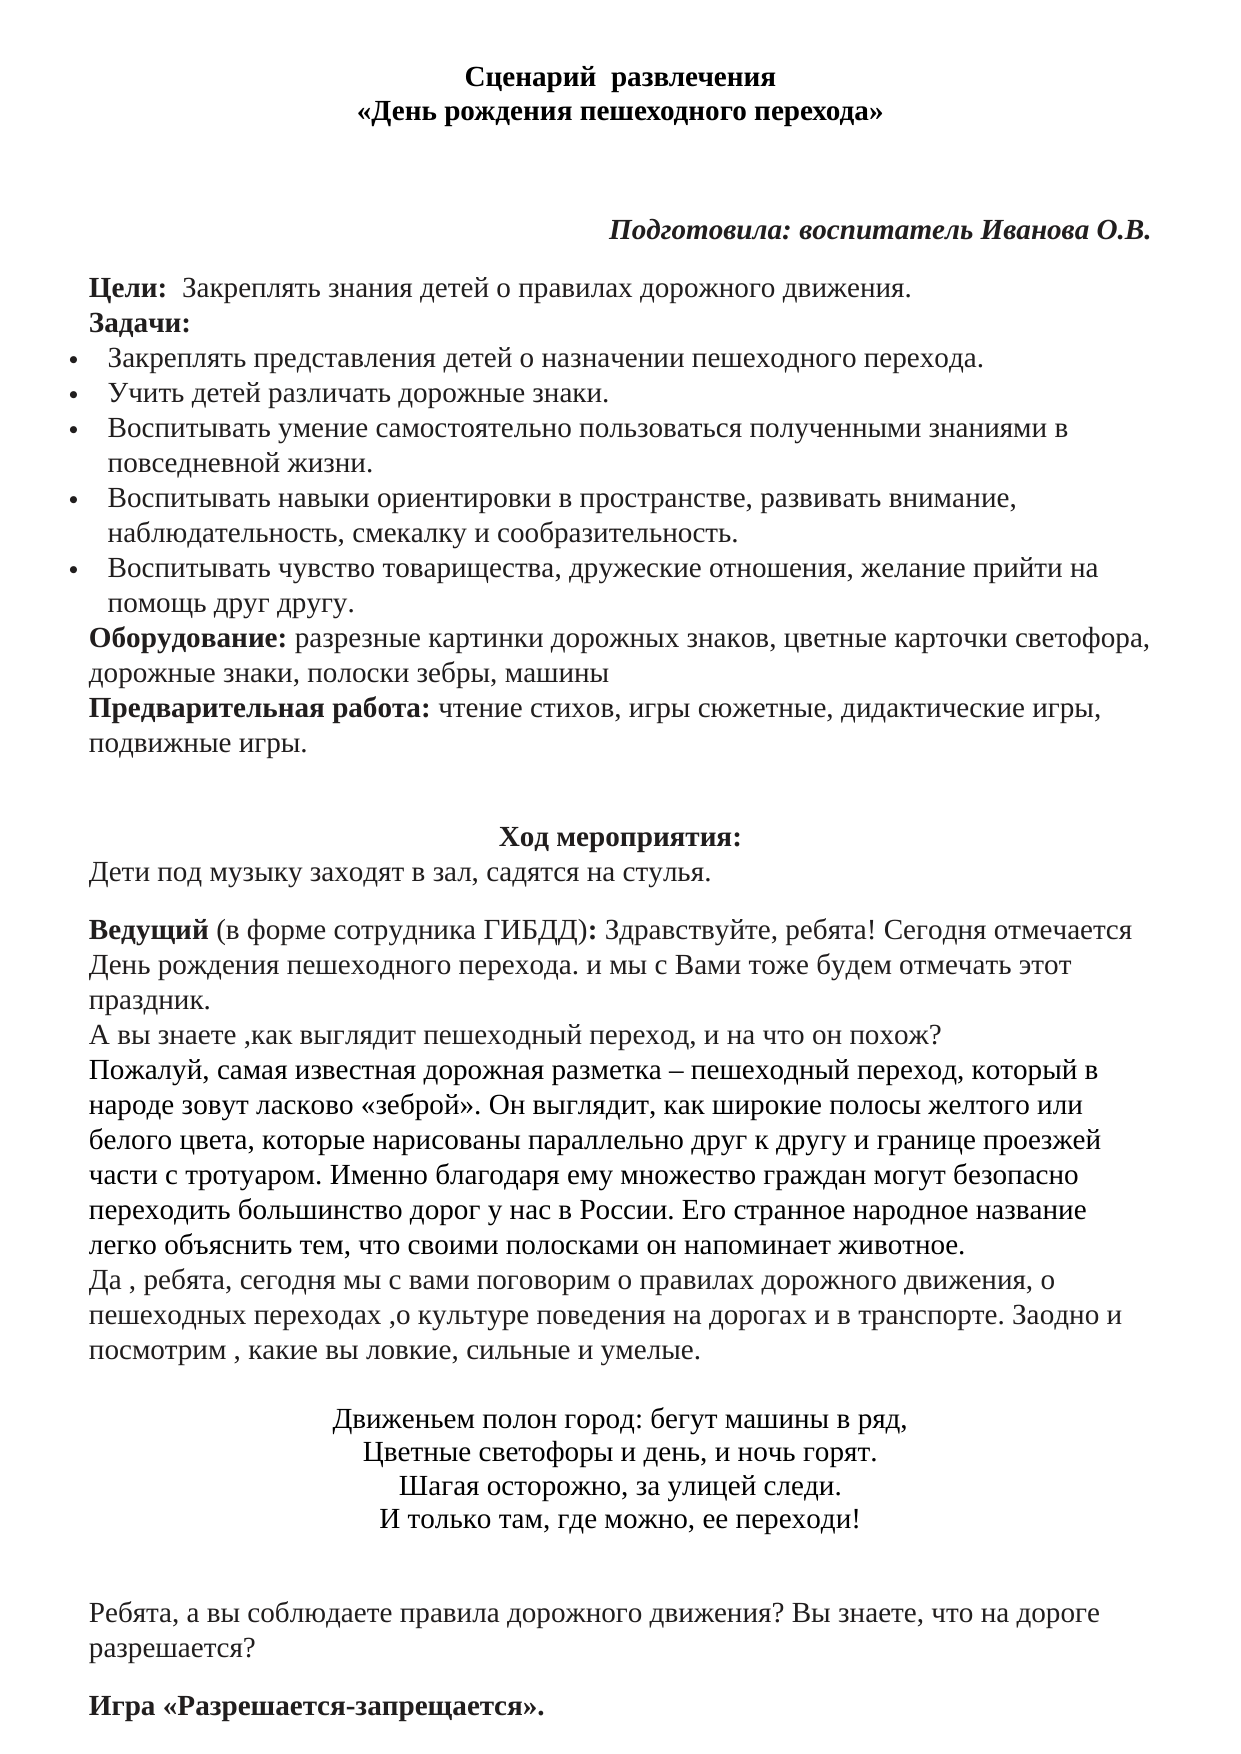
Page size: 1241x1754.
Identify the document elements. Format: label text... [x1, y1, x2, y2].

text Подготовила: воспитатель Иванова О.В. [89, 210, 1152, 245]
list Воспитывать навыки ориентировки в пространстве, развивать внимание, наблюдательность, смекалку и сообразительность. [70, 479, 1152, 549]
text Движеньем полон город: бегут машины в ряд, [89, 1401, 1152, 1434]
text «День рождения пешеходного перехода» [89, 93, 1152, 126]
list Учить детей различать дорожные знаки. [70, 374, 1152, 409]
text И только там, где можно, ее переходи! [89, 1501, 1152, 1535]
list Воспитывать умение самостоятельно пользоваться полученными знаниями в повседневной жизни. [70, 409, 1152, 479]
text Ребята, а вы соблюдаете правила дорожного движения? Вы знаете, что на дороге разрешается? [89, 1593, 1152, 1663]
text Игра «Разрешается-запрещается». [89, 1687, 1152, 1722]
text Задачи: [89, 304, 1152, 339]
text Дети под музыку заходят в зал, садятся на стулья. [89, 852, 1152, 887]
text Предварительная работа: чтение стихов, игры сюжетные, дидактические игры, [89, 689, 1152, 724]
text Цели: Закреплять знания детей о правилах дорожного движения. [89, 269, 1152, 304]
text Цветные светофоры и день, и ночь горят. [89, 1434, 1152, 1468]
text подвижные игры. [89, 724, 1152, 759]
text Пожалуй, самая известная дорожная разметка – пешеходный переход, который в народе зовут ласково «зеброй». Он выглядит, как широкие полосы желтого или белого цвета, которые нарисованы параллельно друг к другу и границе проезжей части с тротуаром. Именно благодаря ему множество граждан могут безопасно переходить большинство дорог у нас в России. Его странное народное название легко объяснить тем, что своими полосками он напоминает животное. [89, 1051, 1152, 1261]
text Ход мероприятия: [89, 817, 1152, 852]
list Воспитывать чувство товарищества, дружеские отношения, желание прийти на помощь друг другу. [70, 549, 1152, 619]
text Шагая осторожно, за улицей следи. [89, 1468, 1152, 1501]
text А вы знаете ,как выглядит пешеходный переход, и на что он похож? [89, 1016, 1152, 1051]
text Да , ребята, сегодня мы с вами поговорим о правилах дорожного движения, о пешеходных переходах ,о культуре поведения на дорогах и в транспорте. Заодно и посмотрим , какие вы ловкие, сильные и умелые. [89, 1261, 1152, 1366]
text Сценарий развлечения [89, 59, 1152, 93]
text Оборудование: разрезные картинки дорожных знаков, цветные карточки светофора, дорожные знаки, полоски зебры, машины [89, 619, 1152, 689]
text Ведущий (в форме сотрудника ГИБДД): Здравствуйте, ребята! Сегодня отмечается День рождения пешеходного перехода. и мы с Вами тоже будем отмечать этот праздник. [89, 911, 1152, 1016]
list Закреплять представления детей о назначении пешеходного перехода. [70, 339, 1152, 374]
